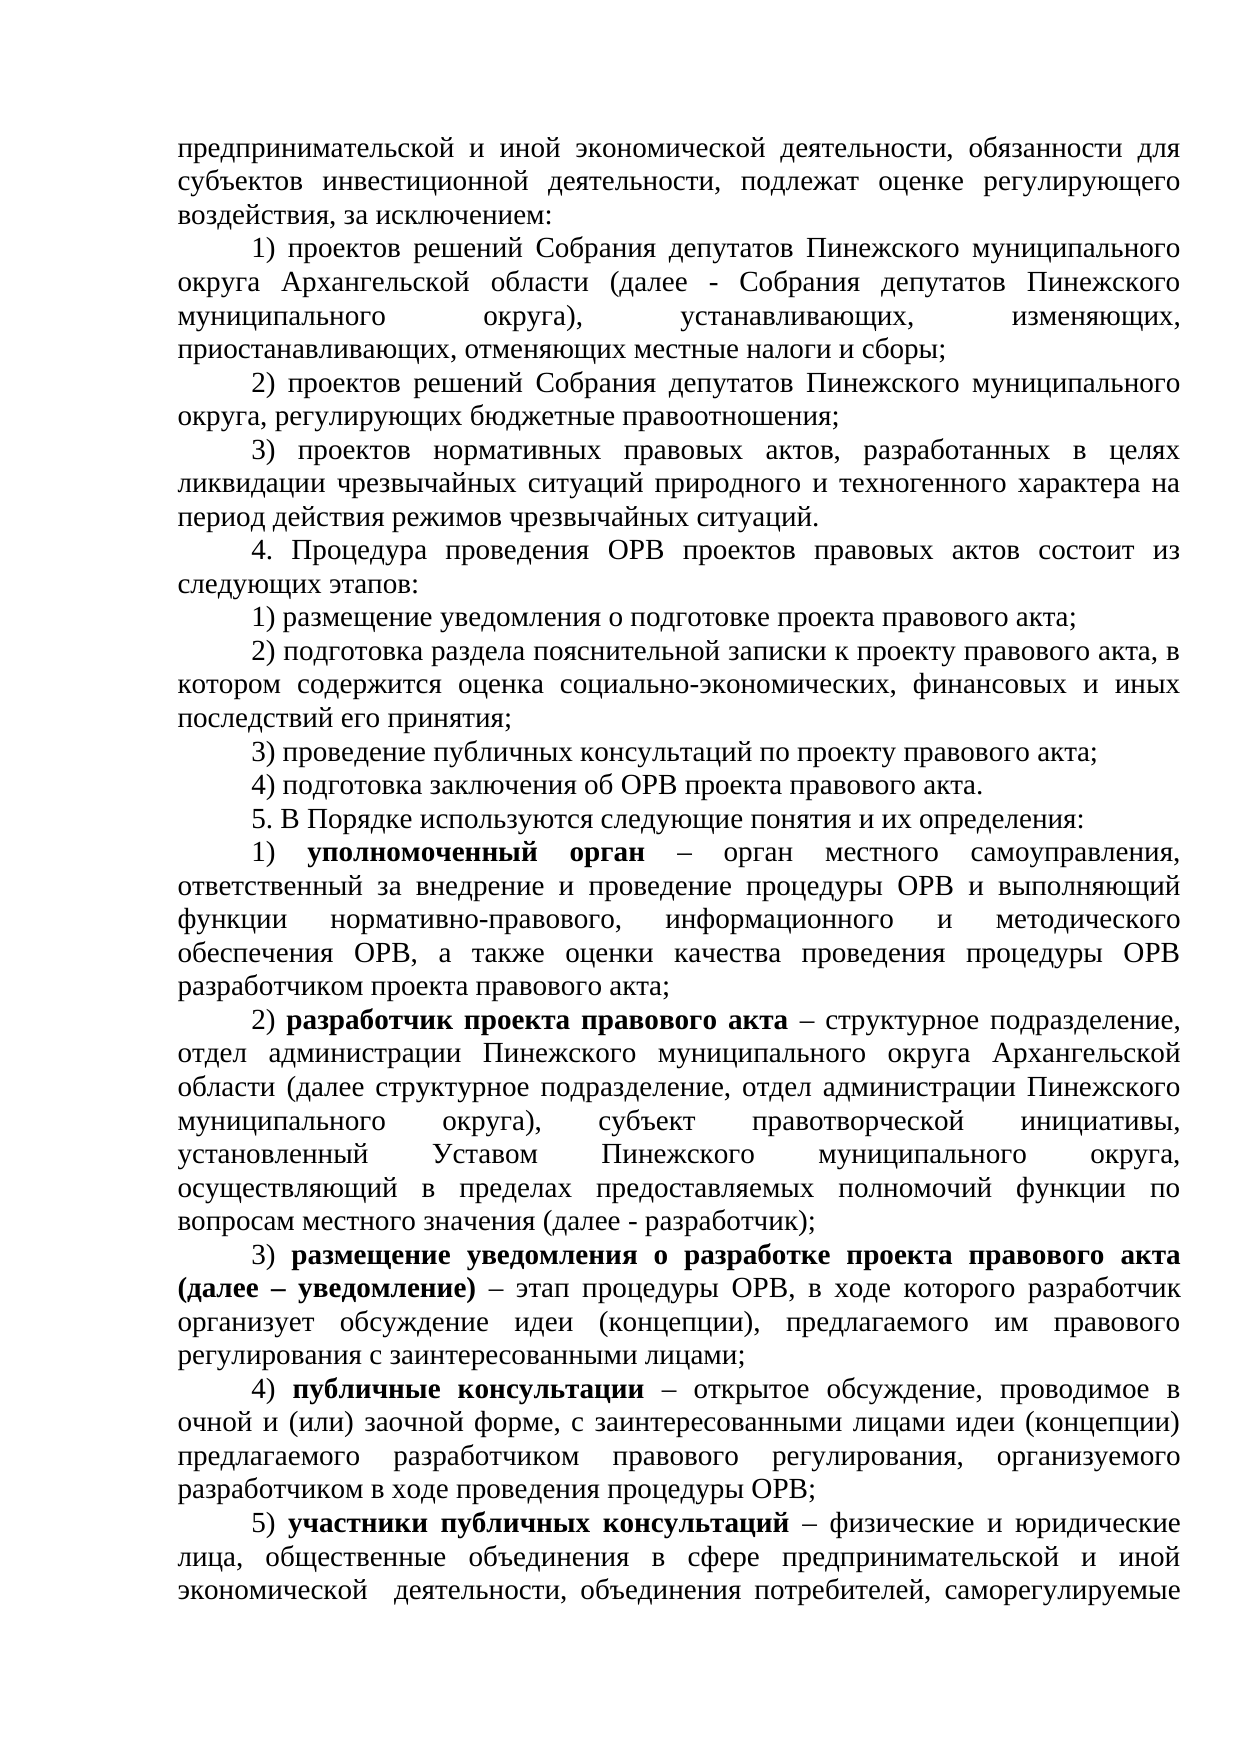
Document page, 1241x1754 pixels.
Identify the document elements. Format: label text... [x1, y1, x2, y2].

text 4) подготовка заключения об ОРВ проекта правового акта. [177, 767, 1181, 801]
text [177, 1505, 1181, 1606]
text 1) размещение уведомления о подготовке проекта правового акта; [177, 599, 1181, 633]
text 4) публичные консультации – открытое обсуждение, проводимое в очной и (или) заочной форме, с заинтересованными лицами идеи (концепции) предлагаемого разработчиком правового регулирования, организуемого разработчиком в ходе проведения процедуры ОРВ; [177, 1371, 1181, 1505]
text 2) разработчик проекта правового акта – структурное подразделение, отдел администрации Пинежского муниципального округа Архангельской области (далее структурное подразделение, отдел администрации Пинежского муниципального округа), субъект правотворческой инициативы, установленный Уставом Пинежского муниципального округа, осуществляющий в пределах предоставляемых полномочий функции по вопросам местного значения (далее - разработчик); [177, 1002, 1181, 1237]
text 1) проектов решений Собрания депутатов Пинежского муниципального округа Архангельской области (далее - Собрания депутатов Пинежского муниципального округа), устанавливающих, изменяющих, приостанавливающих, отменяющих местные налоги и сборы; [177, 231, 1181, 365]
text 5. В Порядке используются следующие понятия и их определения: [177, 801, 1181, 834]
text 3) проектов нормативных правовых актов, разработанных в целях ликвидации чрезвычайных ситуаций природного и техногенного характера на период действия режимов чрезвычайных ситуаций. [177, 432, 1181, 532]
text 2) подготовка раздела пояснительной записки к проекту правового акта, в котором содержится оценка социально-экономических, финансовых и иных последствий его принятия; [177, 633, 1181, 734]
text 4. Процедура проведения ОРВ проектов правовых актов состоит из следующих этапов: [177, 532, 1181, 599]
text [177, 130, 1181, 231]
text 3) проведение публичных консультаций по проекту правового акта; [177, 734, 1181, 767]
text 3) размещение уведомления о разработке проекта правового акта (далее – уведомление) – этап процедуры ОРВ, в ходе которого разработчик организует обсуждение идеи (концепции), предлагаемого им правового регулирования с заинтересованными лицами; [177, 1237, 1181, 1371]
text 1) уполномоченный орган – орган местного самоуправления, ответственный за внедрение и проведение процедуры ОРВ и выполняющий функции нормативно-правового, информационного и методического обеспечения ОРВ, а также оценки качества проведения процедуры ОРВ разработчиком проекта правового акта; [177, 834, 1181, 1002]
text 2) проектов решений Собрания депутатов Пинежского муниципального округа, регулирующих бюджетные правоотношения; [177, 365, 1181, 432]
